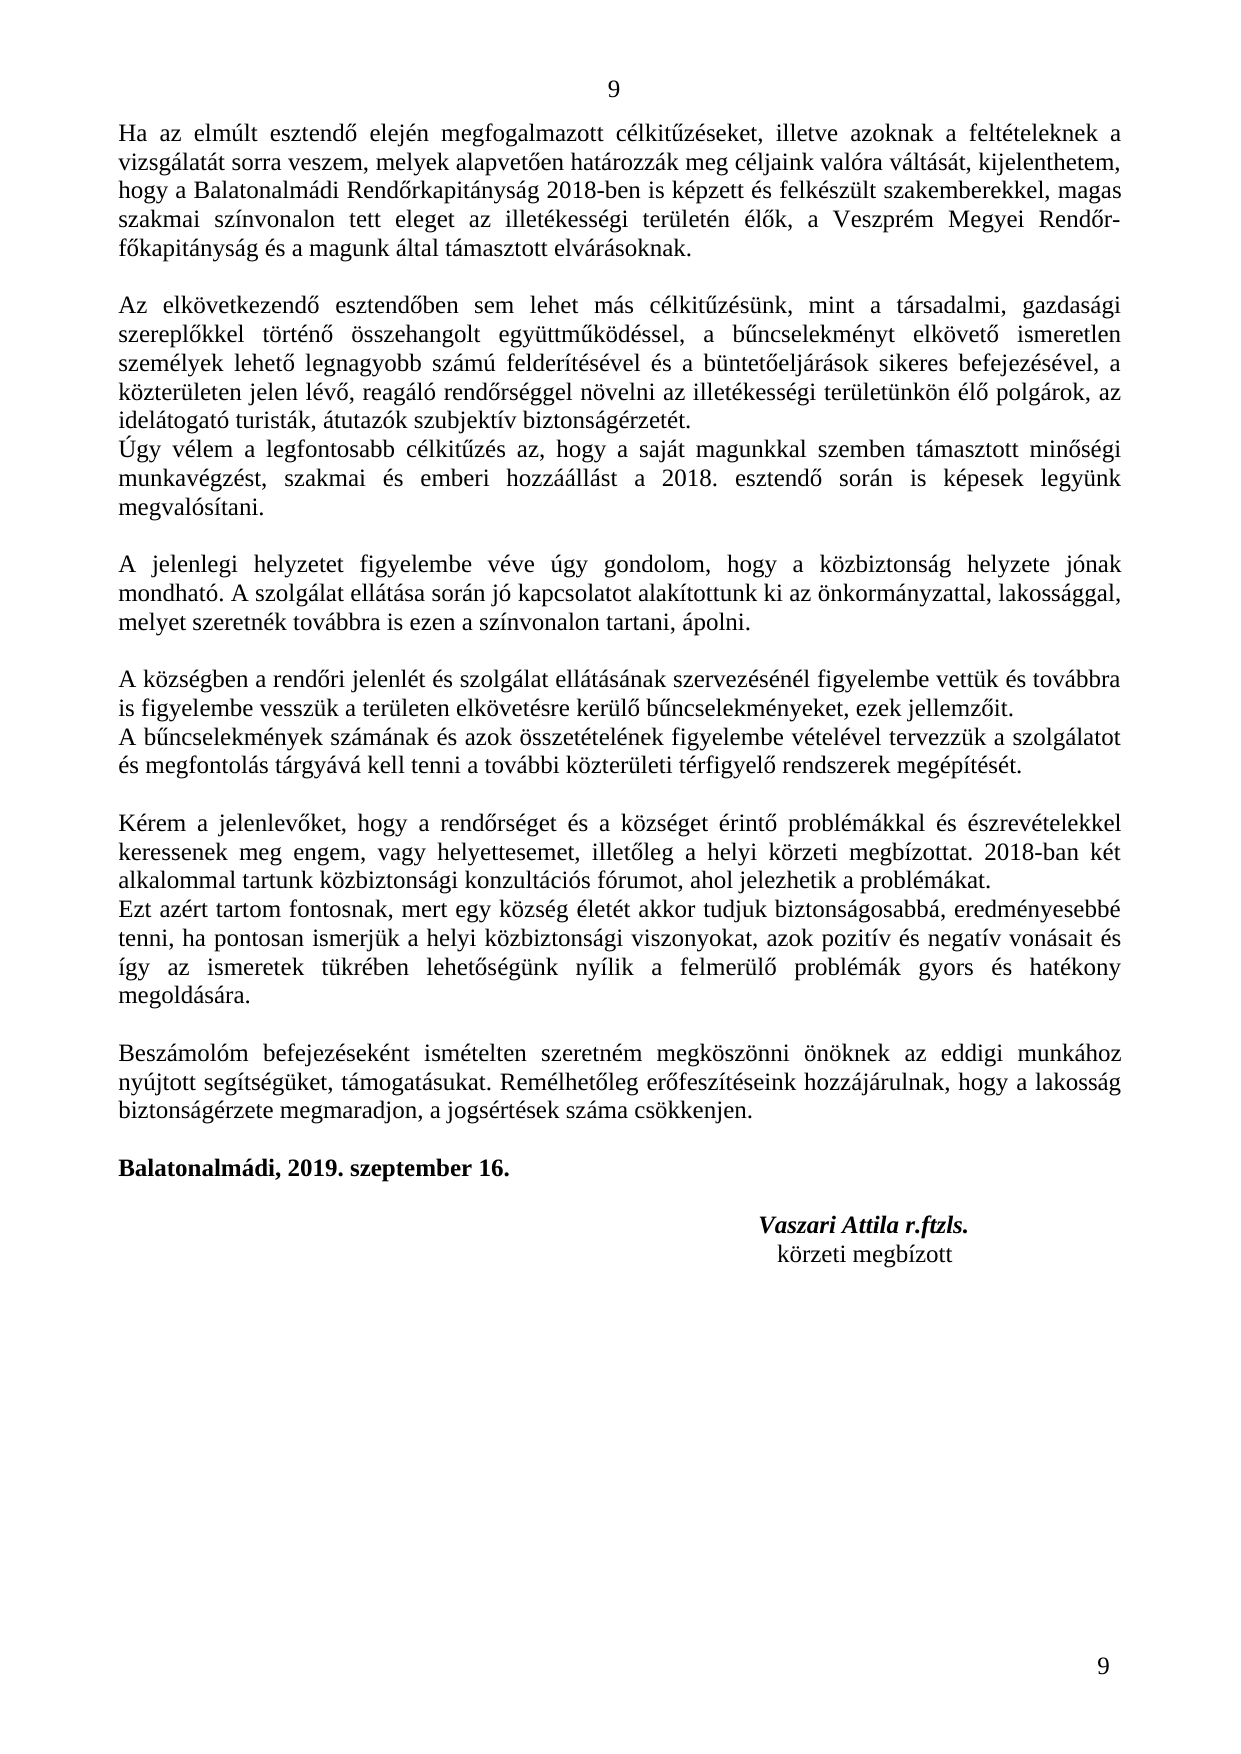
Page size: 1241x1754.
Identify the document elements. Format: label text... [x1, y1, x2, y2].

text Ha az elmúlt esztendő elején megfogalmazott célkitűzéseket, illetve azoknak a feltételeknek a vizsgálatát sorra veszem, melyek alapvetően határozzák meg céljaink valóra váltását, kijelenthetem, hogy a Balatonalmádi Rendőrkapitányság 2018-ben is képzett és felkészült szakemberekkel, magas szakmai színvonalon tett eleget az illetékességi területén élők, a Veszprém Megyei Rendőr-főkapitányság és a magunk által támasztott elvárásoknak. [118, 118, 1122, 262]
text Beszámolóm befejezéseként ismételten szeretném megköszönni önöknek az eddigi munkához nyújtott segítségüket, támogatásukat. Remélhetőleg erőfeszítéseink hozzájárulnak, hogy a lakosság biztonságérzete megmaradjon, a jogsértések száma csökkenjen. [118, 1038, 1122, 1124]
text Úgy vélem a legfontosabb célkitűzés az, hogy a saját magunkkal szemben támasztott minőségi munkavégzést, szakmai és emberi hozzáállást a 2018. esztendő során is képesek legyünk megvalósítani. [118, 434, 1122, 521]
text Az elkövetkezendő esztendőben sem lehet más célkitűzésünk, mint a társadalmi, gazdasági szereplőkkel történő összehangolt együttműködéssel, a bűncselekményt elkövető ismeretlen személyek lehető legnagyobb számú felderítésével és a büntetőeljárások sikeres befejezésével, a közterületen jelen lévő, reagáló rendőrséggel növelni az illetékességi területünkön élő polgárok, az idelátogató turisták, átutazók szubjektív biztonságérzetét. [118, 291, 1122, 434]
text A jelenlegi helyzetet figyelembe véve úgy gondolom, hogy a közbiztonság helyzete jónak mondható. A szolgálat ellátása során jó kapcsolatot alakítottunk ki az önkormányzattal, lakossággal, melyet szeretnék továbbra is ezen a színvonalon tartani, ápolni. [118, 549, 1122, 636]
text Balatonalmádi, 2019. szeptember 16. [118, 1153, 1122, 1182]
text A községben a rendőri jelenlét és szolgálat ellátásának szervezésénél figyelembe vettük és továbbra is figyelembe vesszük a területen elkövetésre kerülő bűncselekményeket, ezek jellemzőit. [118, 664, 1122, 722]
text A bűncselekmények számának és azok összetételének figyelembe vételével tervezzük a szolgálatot és megfontolás tárgyává kell tenni a további közterületi térfigyelő rendszerek megépítését. [118, 722, 1122, 779]
text Ezt azért tartom fontosnak, mert egy község életét akkor tudjuk biztonságosabbá, eredményesebbé tenni, ha pontosan ismerjük a helyi közbiztonsági viszonyokat, azok pozitív és negatív vonásait és így az ismeretek tükrében lehetőségünk nyílik a felmerülő problémák gyors és hatékony megoldására. [118, 894, 1122, 1009]
text Vaszari Attila r.ftzls. [708, 1211, 1122, 1239]
text körzeti megbízott [708, 1239, 1122, 1268]
text Kérem a jelenlevőket, hogy a rendőrséget és a községet érintő problémákkal és észrevételekkel keressenek meg engem, vagy helyettesemet, illetőleg a helyi körzeti megbízottat. 2018-ban két alkalommal tartunk közbiztonsági konzultációs fórumot, ahol jelezhetik a problémákat. [118, 808, 1122, 894]
